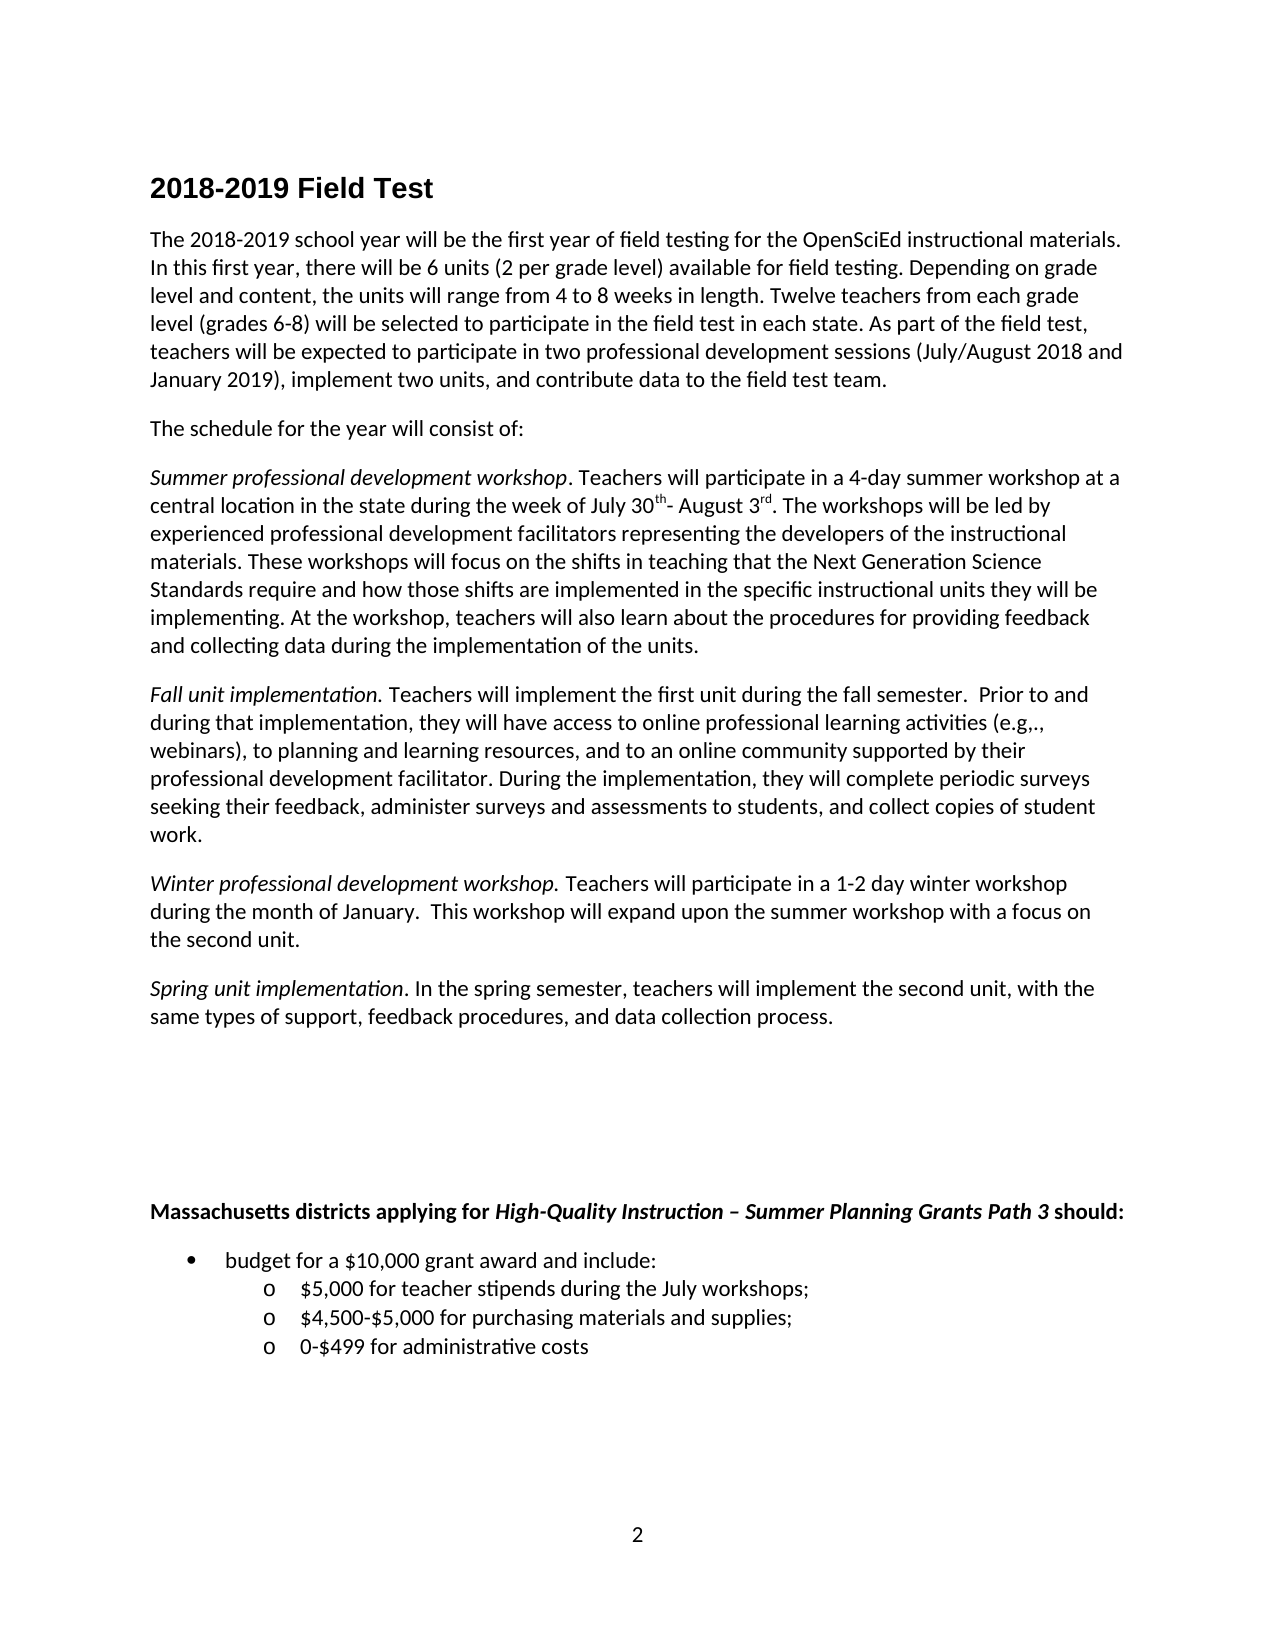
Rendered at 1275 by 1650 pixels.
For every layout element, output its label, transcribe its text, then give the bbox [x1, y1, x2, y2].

text Fall unit implementation. Teachers will implement the first unit during the fall semester. Prior to and during that implementation, they will have access to online professional learning activities (e.g,., webinars), to planning and learning resources, and to an online community supported by their professional development facilitator. During the implementation, they will complete periodic surveys seeking their feedback, administer surveys and assessments to students, and collect copies of student work. [150, 680, 1125, 848]
text Massachusetts districts applying for High-Quality Instruction – Summer Planning Grants Path 3 should: [150, 1197, 1125, 1225]
subtitle 2018-2019 Field Test [150, 171, 1125, 204]
list $5,000 for teacher stipends during the July workshops; [262, 1274, 1125, 1303]
list budget for a $10,000 grant award and include: [187, 1246, 1125, 1274]
list $4,500-$5,000 for purchasing materials and supplies; [262, 1303, 1125, 1332]
text The 2018-2019 school year will be the first year of field testing for the OpenSciEd instructional materials. In this first year, there will be 6 units (2 per grade level) available for field testing. Depending on grade level and content, the units will range from 4 to 8 weeks in length. Twelve teachers from each grade level (grades 6-8) will be selected to participate in the field test in each state. As part of the field test, teachers will be expected to participate in two professional development sessions (July/August 2018 and January 2019), implement two units, and contribute data to the field test team. [150, 225, 1125, 393]
text Summer professional development workshop. Teachers will participate in a 4-day summer workshop at a central location in the state during the week of July 30th- August 3rd. The workshops will be led by experienced professional development facilitators representing the developers of the instructional materials. These workshops will focus on the shifts in teaching that the Next Generation Science Standards require and how those shifts are implemented in the specific instructional units they will be implementing. At the workshop, teachers will also learn about the procedures for providing feedback and collecting data during the implementation of the units. [150, 463, 1125, 659]
text Spring unit implementation. In the spring semester, teachers will implement the second unit, with the same types of support, feedback procedures, and data collection process. [150, 974, 1125, 1030]
text Winter professional development workshop. Teachers will participate in a 1-2 day winter workshop during the month of January. This workshop will expand upon the summer workshop with a focus on the second unit. [150, 869, 1125, 953]
text The schedule for the year will consist of: [150, 414, 1125, 442]
list 0-$499 for administrative costs [262, 1332, 1125, 1362]
